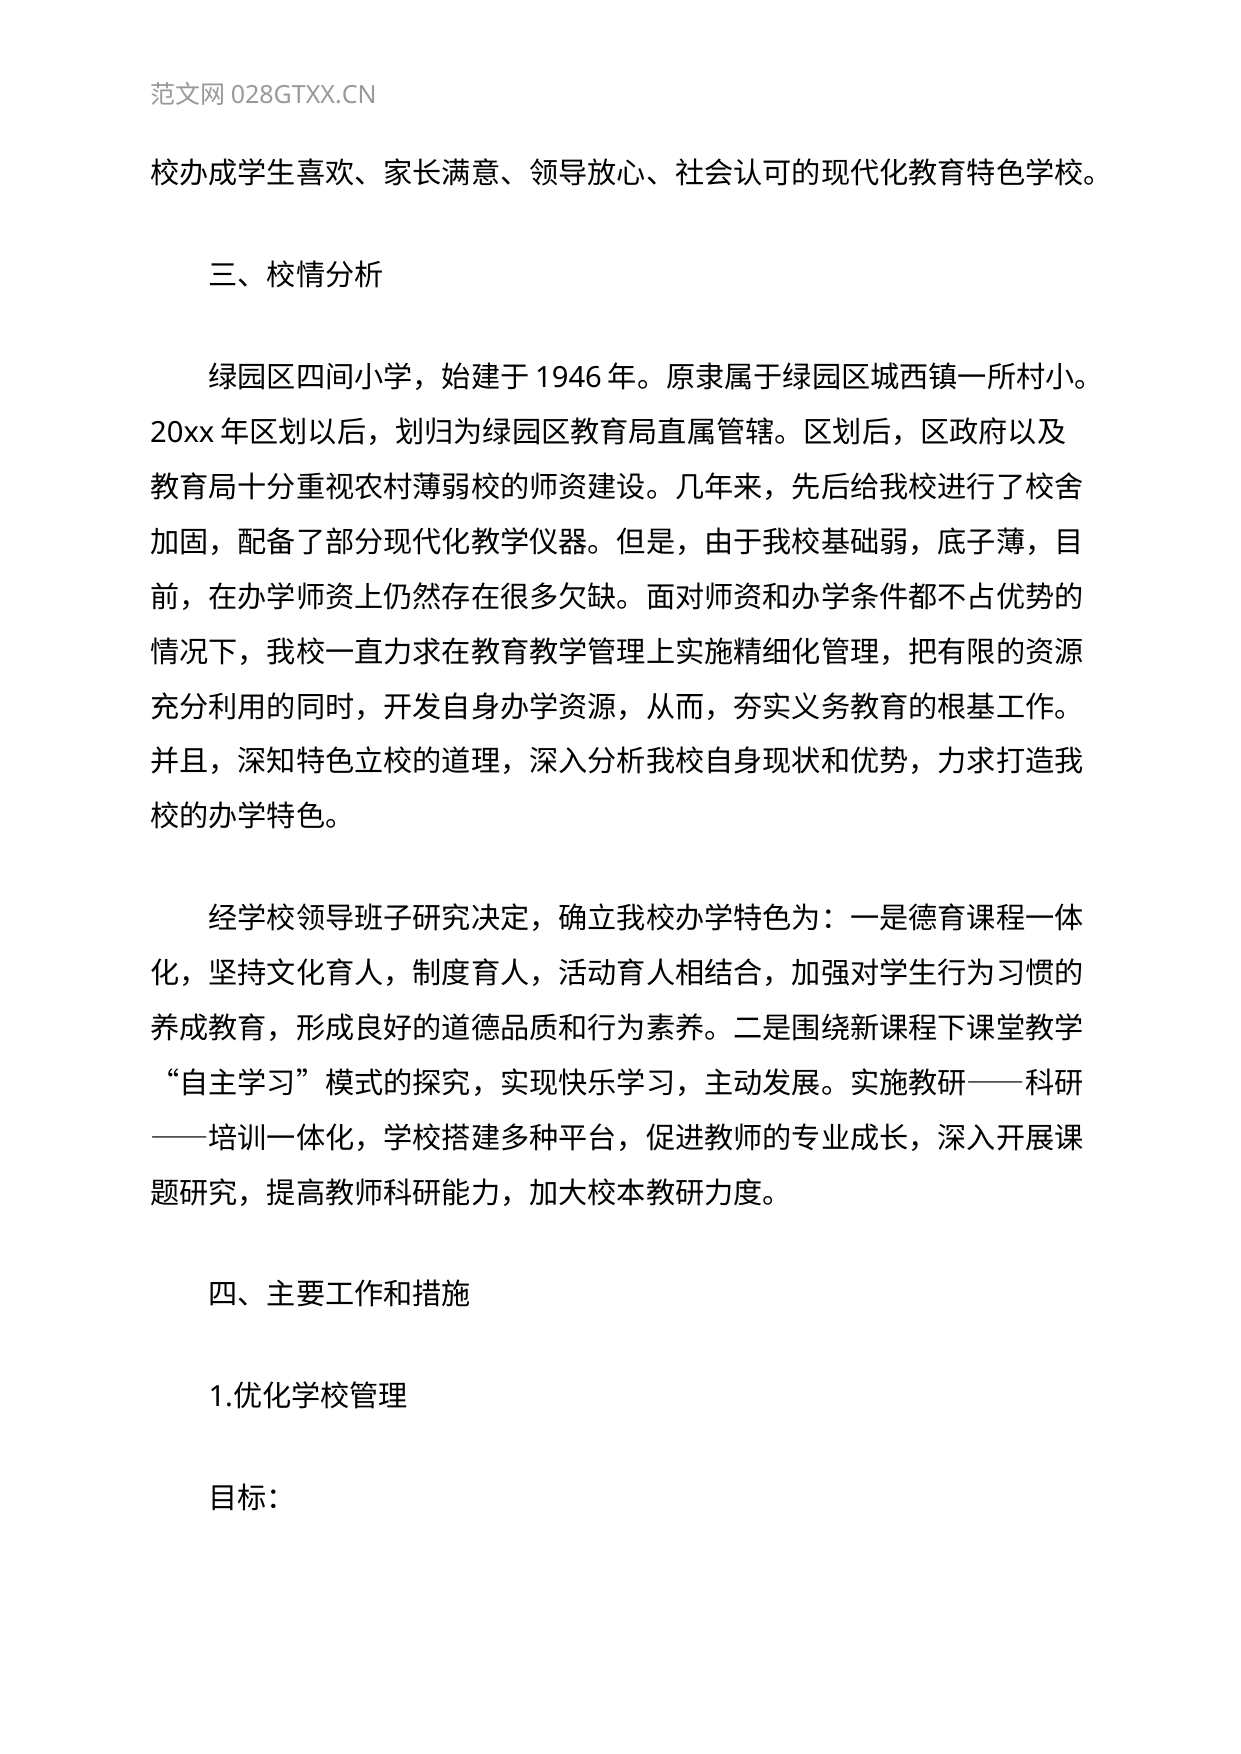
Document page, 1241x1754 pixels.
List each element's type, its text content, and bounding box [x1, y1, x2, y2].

text 三、校情分析 [150, 252, 1090, 294]
text 四、主要工作和措施 [150, 1271, 1090, 1313]
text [150, 150, 1090, 192]
text 1.优化学校管理 [150, 1373, 1090, 1415]
text 经学校领导班子研究决定，确立我校办学特色为：一是德育课程一体化，坚持文化育人，制度育人，活动育人相结合，加强对学生行为习惯的养成教育，形成良好的道德品质和行为素养。二是围绕新课程下课堂教学“自主学习”模式的探究，实现快乐学习，主动发展。实施教研——科研——培训一体化，学校搭建多种平台，促进教师的专业成长，深入开展课题研究，提高教师科研能力，加大校本教研力度。 [150, 895, 1090, 1211]
text 绿园区四间小学，始建于1946年。原隶属于绿园区城西镇一所村小。20xx年区划以后，划归为绿园区教育局直属管辖。区划后，区政府以及教育局十分重视农村薄弱校的师资建设。几年来，先后给我校进行了校舍加固，配备了部分现代化教学仪器。但是，由于我校基础弱，底子薄，目前，在办学师资上仍然存在很多欠缺。面对师资和办学条件都不占优势的情况下，我校一直力求在教育教学管理上实施精细化管理，把有限的资源充分利用的同时，开发自身办学资源，从而，夯实义务教育的根基工作。并且，深知特色立校的道理，深入分析我校自身现状和优势，力求打造我校的办学特色。 [150, 353, 1090, 835]
text 目标： [150, 1475, 1090, 1517]
